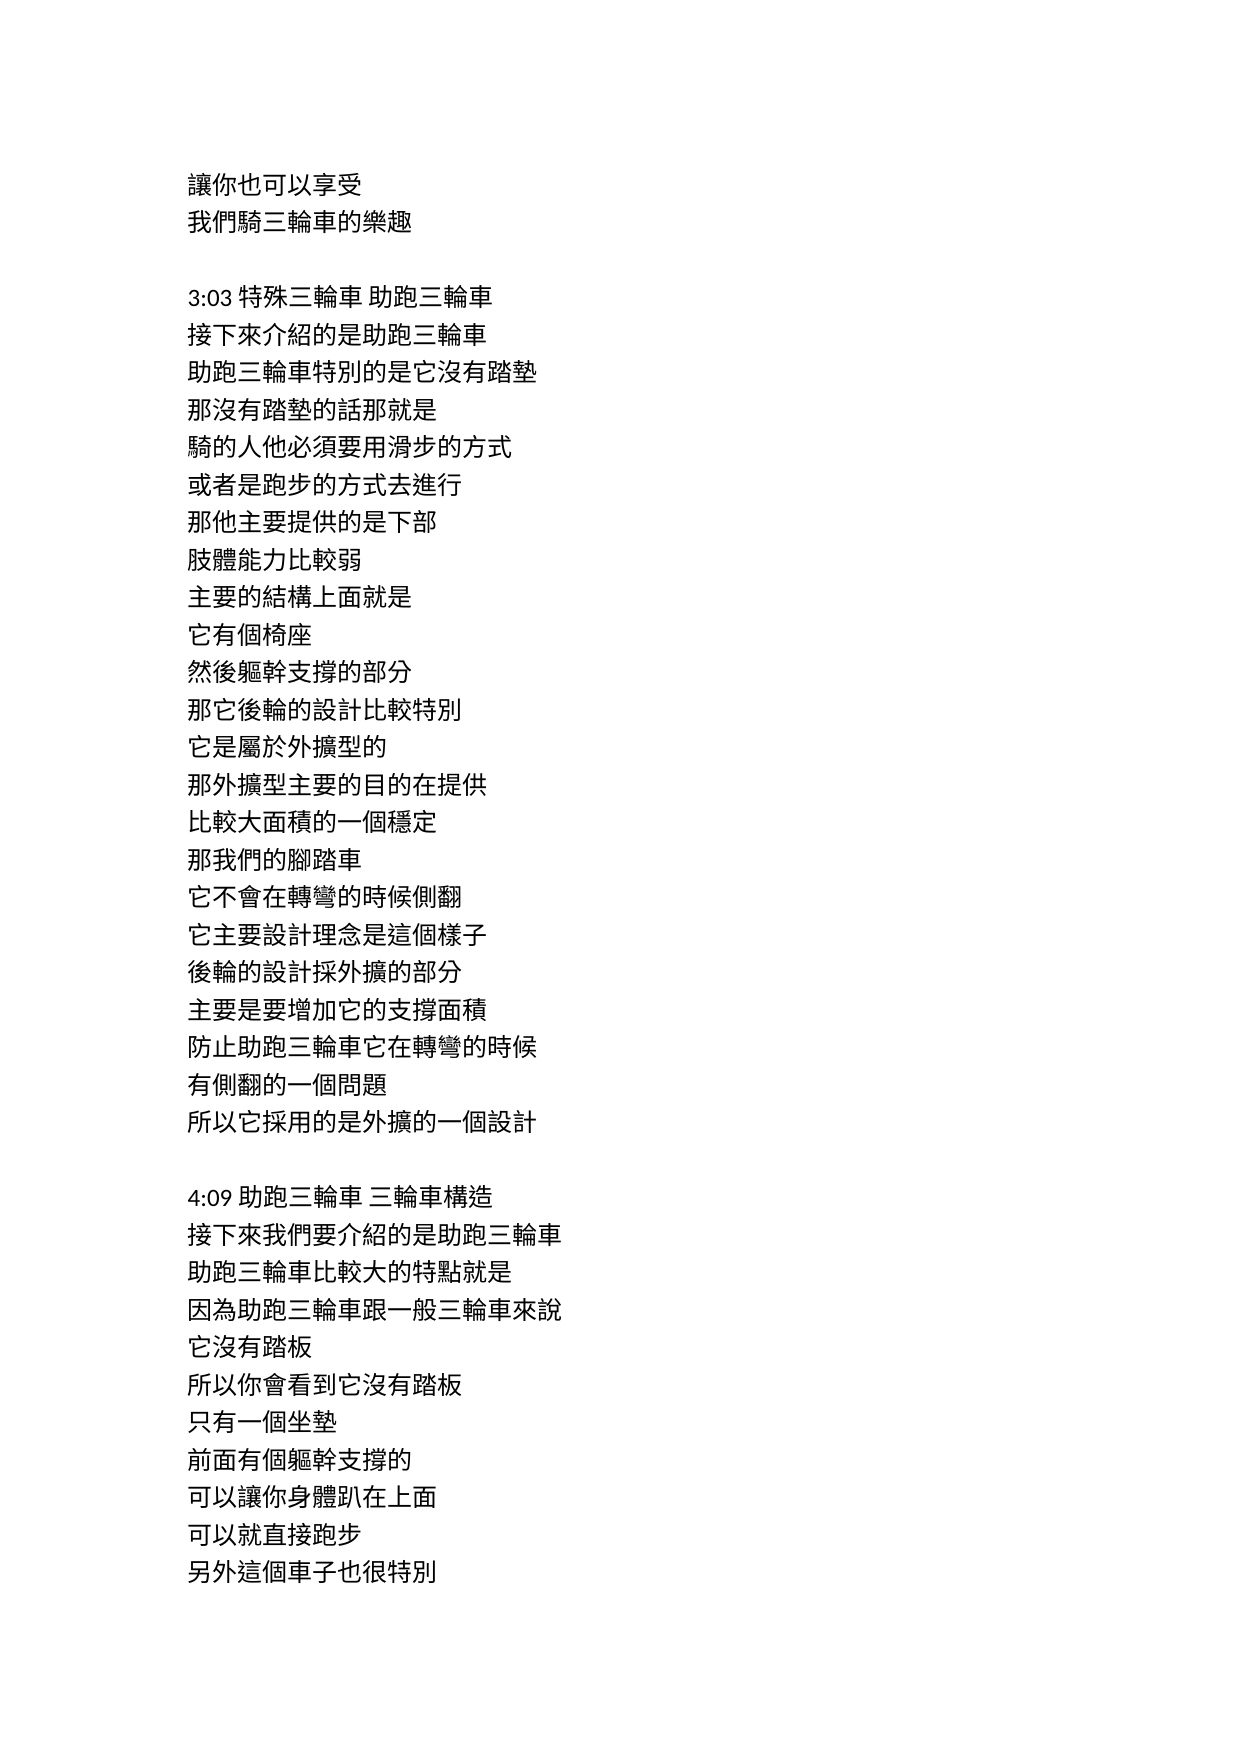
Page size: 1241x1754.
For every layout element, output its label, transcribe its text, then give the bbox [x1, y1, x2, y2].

text 所以它採用的是外擴的一個設計 [187, 1102, 1053, 1139]
text 它是屬於外擴型的 [187, 727, 1053, 764]
text 那它後輪的設計比較特別 [187, 689, 1053, 727]
text 可以讓你身體趴在上面 [187, 1477, 1053, 1514]
text 那他主要提供的是下部 [187, 502, 1053, 539]
text 然後軀幹支撐的部分 [187, 652, 1053, 689]
text 只有一個坐墊 [187, 1402, 1053, 1439]
text 因為助跑三輪車跟一般三輪車來說 [187, 1289, 1053, 1327]
text 前面有個軀幹支撐的 [187, 1439, 1053, 1477]
text 主要的結構上面就是 [187, 577, 1053, 614]
text 它沒有踏板 [187, 1327, 1053, 1364]
text 助跑三輪車特別的是它沒有踏墊 [187, 352, 1053, 389]
text 接下來我們要介紹的是助跑三輪車 [187, 1214, 1053, 1252]
text 那外擴型主要的目的在提供 [187, 764, 1053, 802]
text 讓你也可以享受 [187, 164, 1053, 202]
text 我們騎三輪車的樂趣 [187, 202, 1053, 239]
text 它不會在轉彎的時候側翻 [187, 877, 1053, 914]
text 有側翻的一個問題 [187, 1064, 1053, 1102]
text 後輪的設計採外擴的部分 [187, 952, 1053, 989]
text 助跑三輪車比較大的特點就是 [187, 1252, 1053, 1289]
text 3:03 特殊三輪車 助跑三輪車 [187, 277, 1053, 314]
text 另外這個車子也很特別 [187, 1552, 1053, 1589]
text 可以就直接跑步 [187, 1514, 1053, 1552]
text 肢體能力比較弱 [187, 539, 1053, 577]
text 所以你會看到它沒有踏板 [187, 1364, 1053, 1402]
text 那沒有踏墊的話那就是 [187, 389, 1053, 427]
text 防止助跑三輪車它在轉彎的時候 [187, 1027, 1053, 1064]
text 接下來介紹的是助跑三輪車 [187, 314, 1053, 352]
text 它有個椅座 [187, 614, 1053, 652]
text 或者是跑步的方式去進行 [187, 464, 1053, 502]
text 主要是要增加它的支撐面積 [187, 989, 1053, 1027]
text 比較大面積的一個穩定 [187, 802, 1053, 839]
text 騎的人他必須要用滑步的方式 [187, 427, 1053, 464]
text 4:09 助跑三輪車 三輪車構造 [187, 1177, 1053, 1214]
text 那我們的腳踏車 [187, 839, 1053, 877]
text 它主要設計理念是這個樣子 [187, 914, 1053, 952]
